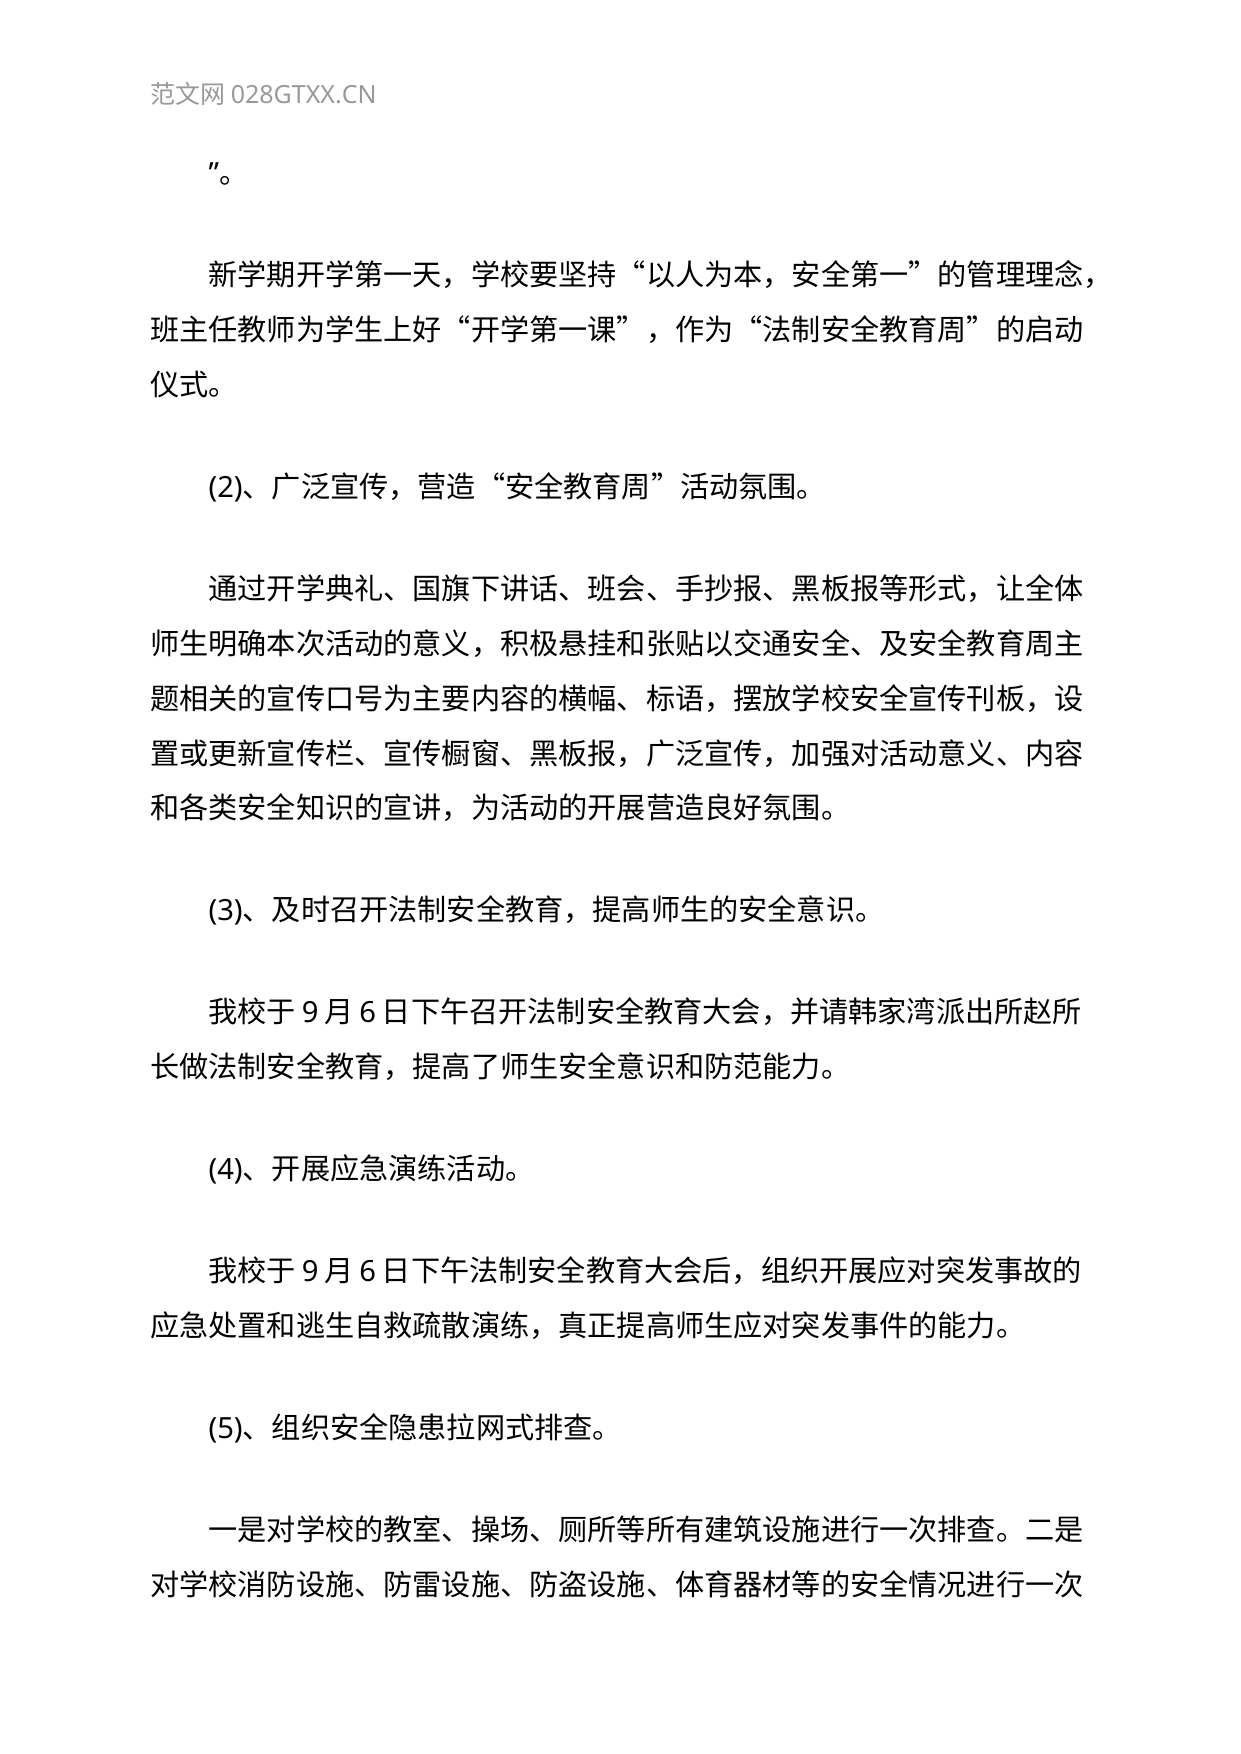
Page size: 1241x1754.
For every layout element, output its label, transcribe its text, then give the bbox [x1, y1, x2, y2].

text (2)、广泛宣传，营造“安全教育周”活动氛围。 [150, 463, 1090, 506]
text 我校于9月6日下午法制安全教育大会后，组织开展应对突发事故的应急处置和逃生自救疏散演练，真正提高师生应对突发事件的能力。 [150, 1248, 1090, 1345]
text (3)、及时召开法制安全教育，提高师生的安全意识。 [150, 887, 1090, 929]
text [150, 1506, 1090, 1603]
text 新学期开学第一天，学校要坚持“以人为本，安全第一”的管理理念，班主任教师为学生上好“开学第一课”，作为“法制安全教育周”的启动仪式。 [150, 252, 1090, 404]
text (5)、组织安全隐患拉网式排查。 [150, 1404, 1090, 1447]
text 通过开学典礼、国旗下讲话、班会、手抄报、黑板报等形式，让全体师生明确本次活动的意义，积极悬挂和张贴以交通安全、及安全教育周主题相关的宣传口号为主要内容的横幅、标语，摆放学校安全宣传刊板，设置或更新宣传栏、宣传橱窗、黑板报，广泛宣传，加强对活动意义、内容和各类安全知识的宣讲，为活动的开展营造良好氛围。 [150, 566, 1090, 827]
text (4)、开展应急演练活动。 [150, 1146, 1090, 1188]
text ”。 [150, 150, 1090, 192]
text 我校于9月6日下午召开法制安全教育大会，并请韩家湾派出所赵所长做法制安全教育，提高了师生安全意识和防范能力。 [150, 989, 1090, 1086]
